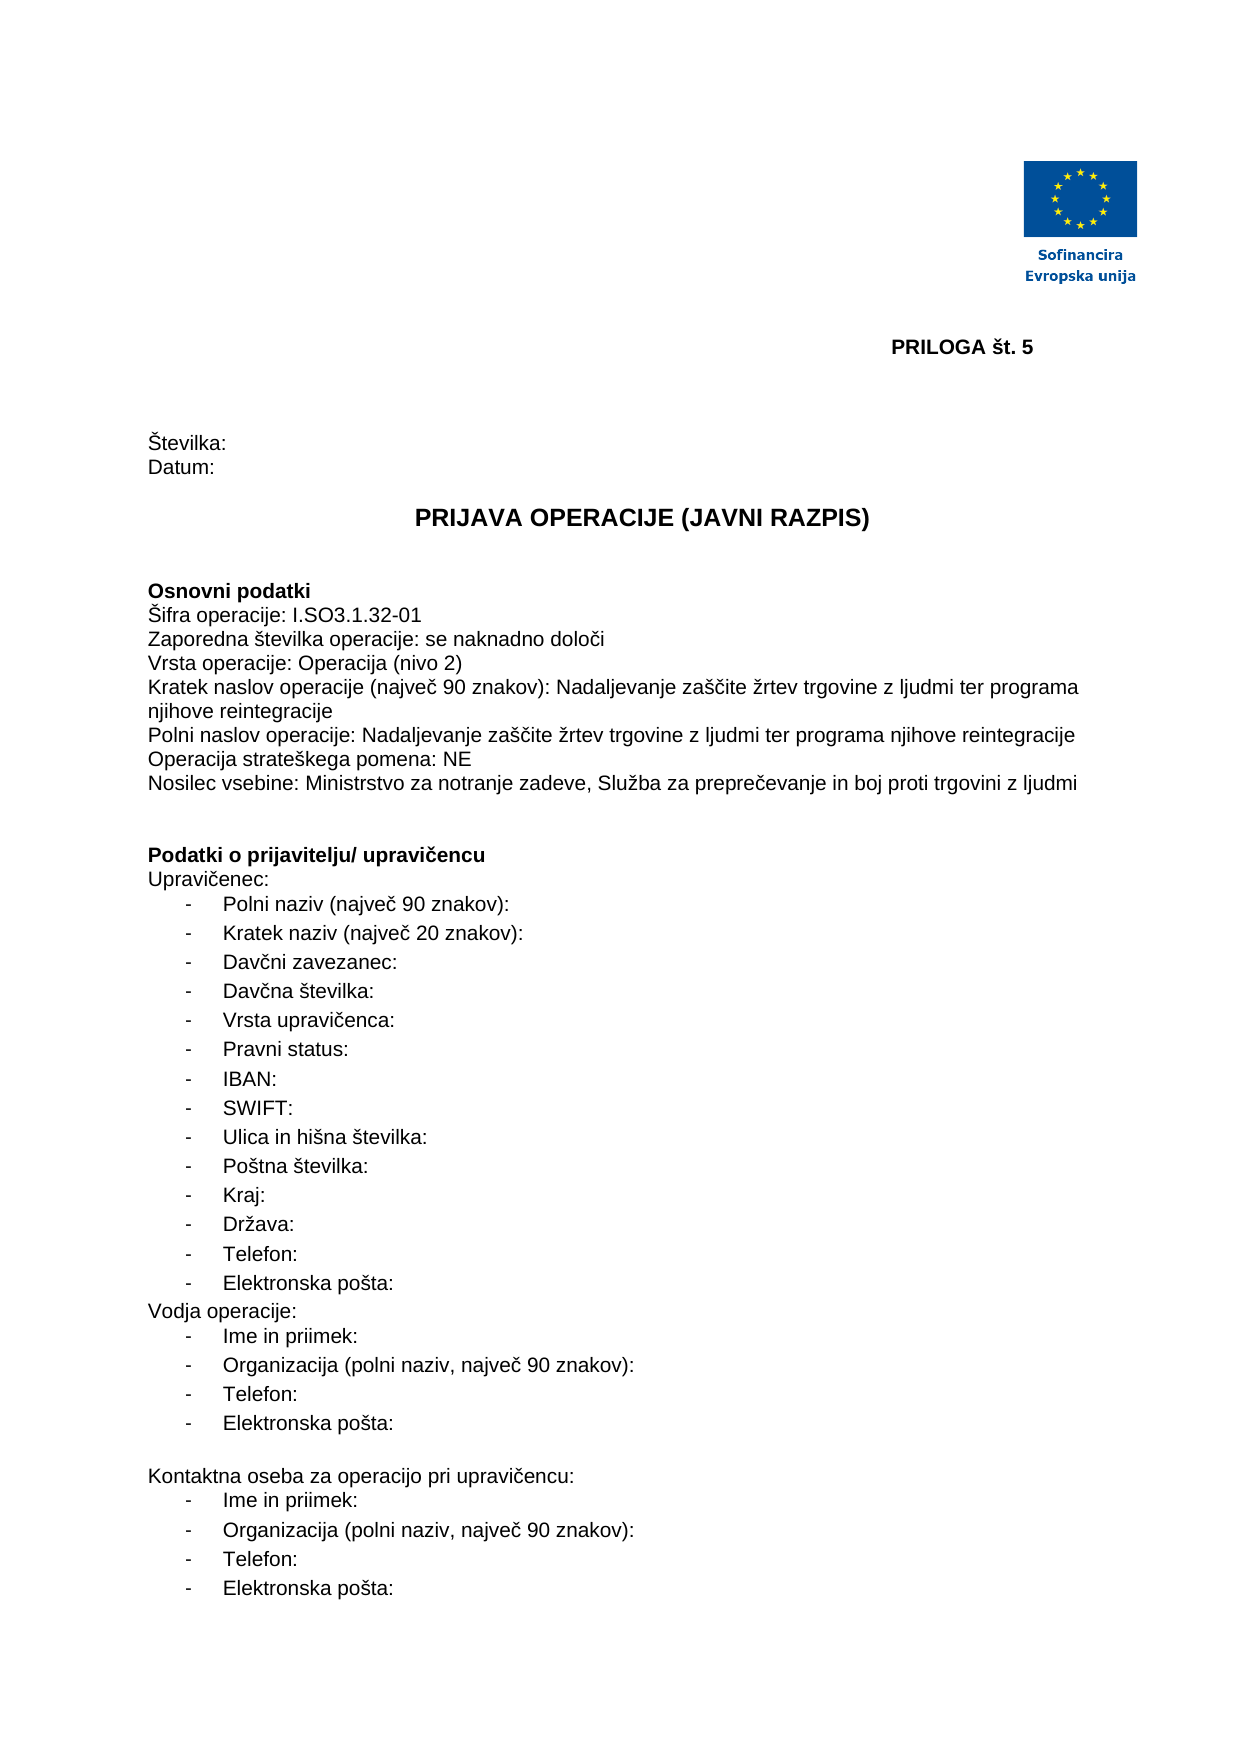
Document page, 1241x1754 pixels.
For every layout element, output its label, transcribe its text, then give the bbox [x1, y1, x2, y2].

text Kontaktna oseba za operacijo pri upravičencu: [148, 1464, 1137, 1488]
picture [1023, 161, 1138, 287]
text Šifra operacije: I.SO3.1.32-01 [148, 603, 1137, 627]
list Pravni status: [185, 1037, 1137, 1062]
text Upravičenec: [148, 867, 1137, 891]
list Telefon: [185, 1241, 1137, 1266]
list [185, 1517, 1137, 1542]
list Kraj: [185, 1182, 1137, 1208]
text PRILOGA št. 5 [148, 335, 1033, 359]
list SWIFT: [185, 1095, 1137, 1120]
text Vodja operacije: [148, 1299, 1137, 1323]
text Osnovni podatki [148, 579, 1137, 603]
list Poštna številka: [185, 1153, 1137, 1179]
list Ulica in hišna številka: [185, 1124, 1137, 1149]
list Davčna številka: [185, 978, 1137, 1004]
text Zaporedna številka operacije: se naknadno določi [148, 627, 1137, 651]
list Telefon: [185, 1546, 1137, 1571]
text PRIJAVA OPERACIJE (JAVNI RAZPIS) [148, 503, 1137, 531]
text Podatki o prijavitelju/ upravičencu [148, 843, 1137, 867]
list Vrsta upravičenca: [185, 1007, 1137, 1033]
list Ime in priimek: [185, 1488, 1137, 1513]
text Polni naslov operacije: Nadaljevanje zaščite žrtev trgovine z ljudmi ter programa njihove reintegracije [148, 723, 1137, 747]
text Številka: [148, 431, 1137, 455]
list Kratek naziv (največ 20 znakov): [185, 920, 1137, 945]
list Država: [185, 1212, 1137, 1237]
list IBAN: [185, 1066, 1137, 1091]
list Elektronska pošta: [185, 1270, 1137, 1295]
text Kratek naslov operacije (največ 90 znakov): Nadaljevanje zaščite žrtev trgovine z ljudmi ter programa njihove reintegracije [148, 675, 1137, 723]
list Telefon: [185, 1381, 1137, 1407]
list Polni naziv (največ 90 znakov): [185, 891, 1137, 916]
list Elektronska pošta: [185, 1575, 1137, 1601]
list Organizacija (polni naziv, največ 90 znakov): [185, 1352, 1137, 1378]
list Ime in priimek: [185, 1323, 1137, 1348]
text Vrsta operacije: Operacija (nivo 2) [148, 651, 1137, 675]
text Datum: [148, 455, 1137, 479]
text Operacija strateškega pomena: NE [148, 747, 1137, 771]
list Davčni zavezanec: [185, 949, 1137, 974]
text Nosilec vsebine: Ministrstvo za notranje zadeve, Služba za preprečevanje in boj proti trgovini z ljudmi [148, 771, 1137, 795]
list Elektronska pošta: [185, 1411, 1137, 1436]
